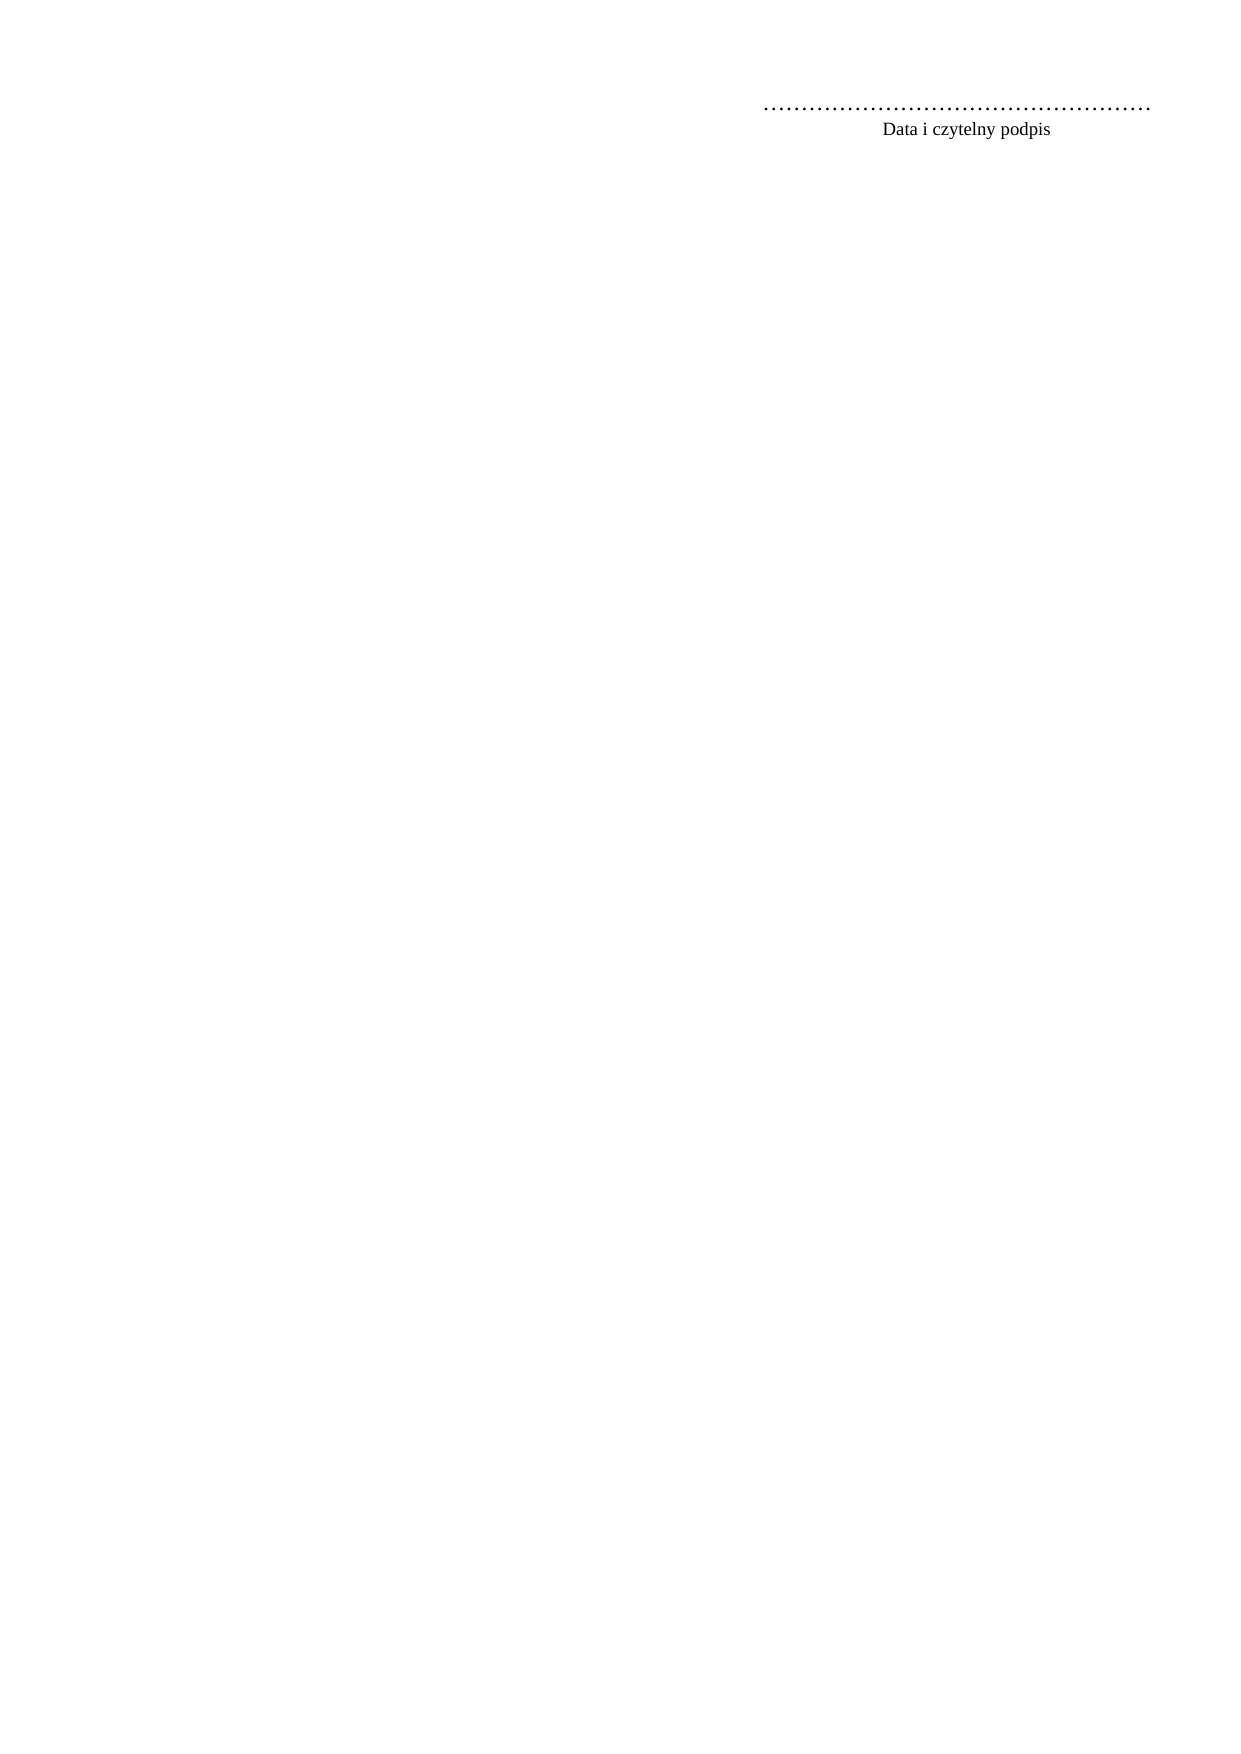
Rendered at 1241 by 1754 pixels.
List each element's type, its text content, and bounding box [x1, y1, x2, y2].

text Data i czytelny podpis [344, 117, 1211, 139]
text …………………………………………… [103, 89, 1152, 115]
